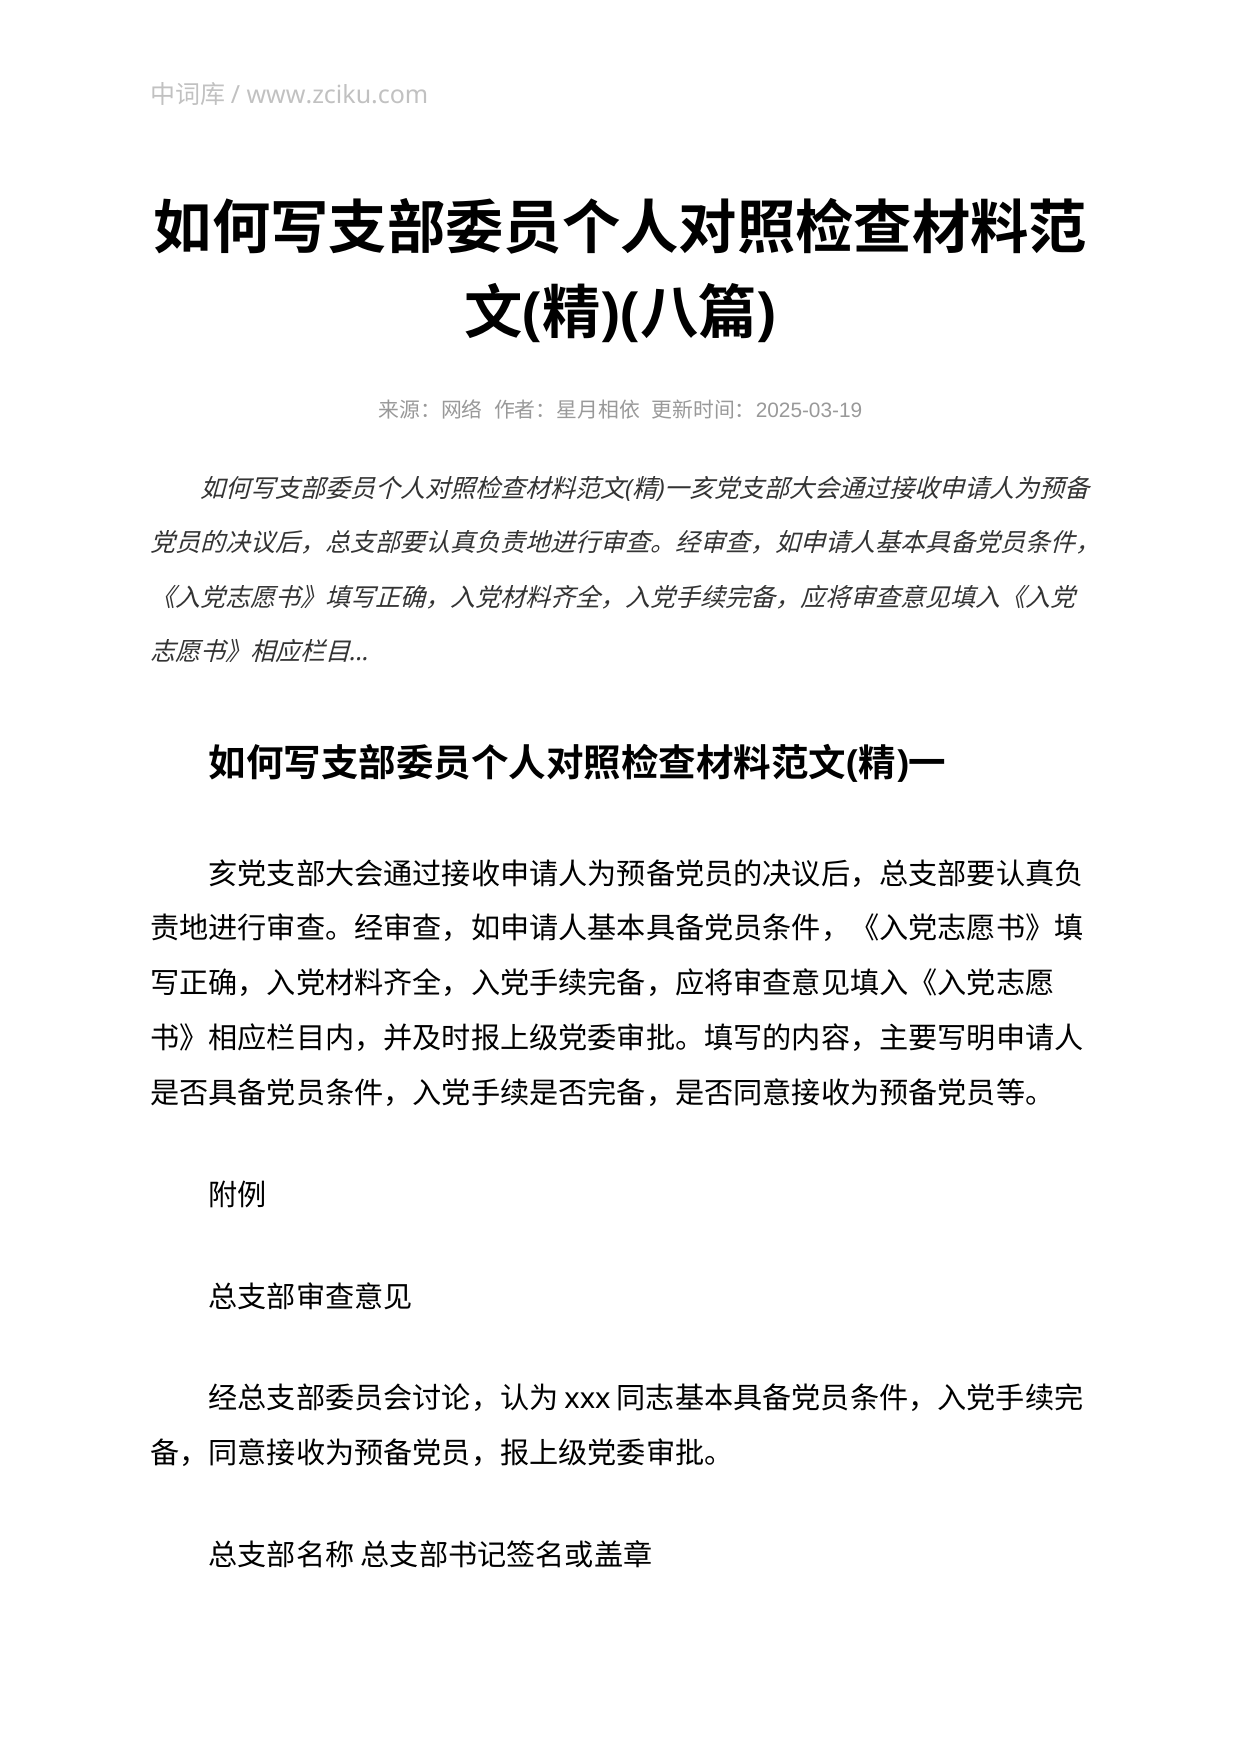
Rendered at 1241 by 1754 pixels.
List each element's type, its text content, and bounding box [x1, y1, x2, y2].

text 亥党支部大会通过接收申请人为预备党员的决议后，总支部要认真负责地进行审查。经审查，如申请人基本具备党员条件，《入党志愿书》填写正确，入党材料齐全，入党手续完备，应将审查意见填入《入党志愿书》相应栏目内，并及时报上级党委审批。填写的内容，主要写明申请人是否具备党员条件，入党手续是否完备，是否同意接收为预备党员等。 [150, 850, 1090, 1112]
text 如何写支部委员个人对照检查材料范文(精)一 [150, 733, 1090, 787]
subtitle 如何写支部委员个人对照检查材料范文(精)(八篇) [150, 181, 1090, 351]
text 来源：网络 作者：星月相依 更新时间：2025-03-19 [150, 397, 1090, 421]
text 总支部名称 总支部书记签名或盖章 [150, 1532, 1090, 1574]
text 总支部审查意见 [150, 1273, 1090, 1316]
text 如何写支部委员个人对照检查材料范文(精)一亥党支部大会通过接收申请人为预备党员的决议后，总支部要认真负责地进行审查。经审查，如申请人基本具备党员条件，《入党志愿书》填写正确，入党材料齐全，入党手续完备，应将审查意见填入《入党志愿书》相应栏目... [150, 468, 1090, 668]
text 附例 [150, 1172, 1090, 1214]
text 经总支部委员会讨论，认为xxx同志基本具备党员条件，入党手续完备，同意接收为预备党员，报上级党委审批。 [150, 1375, 1090, 1472]
